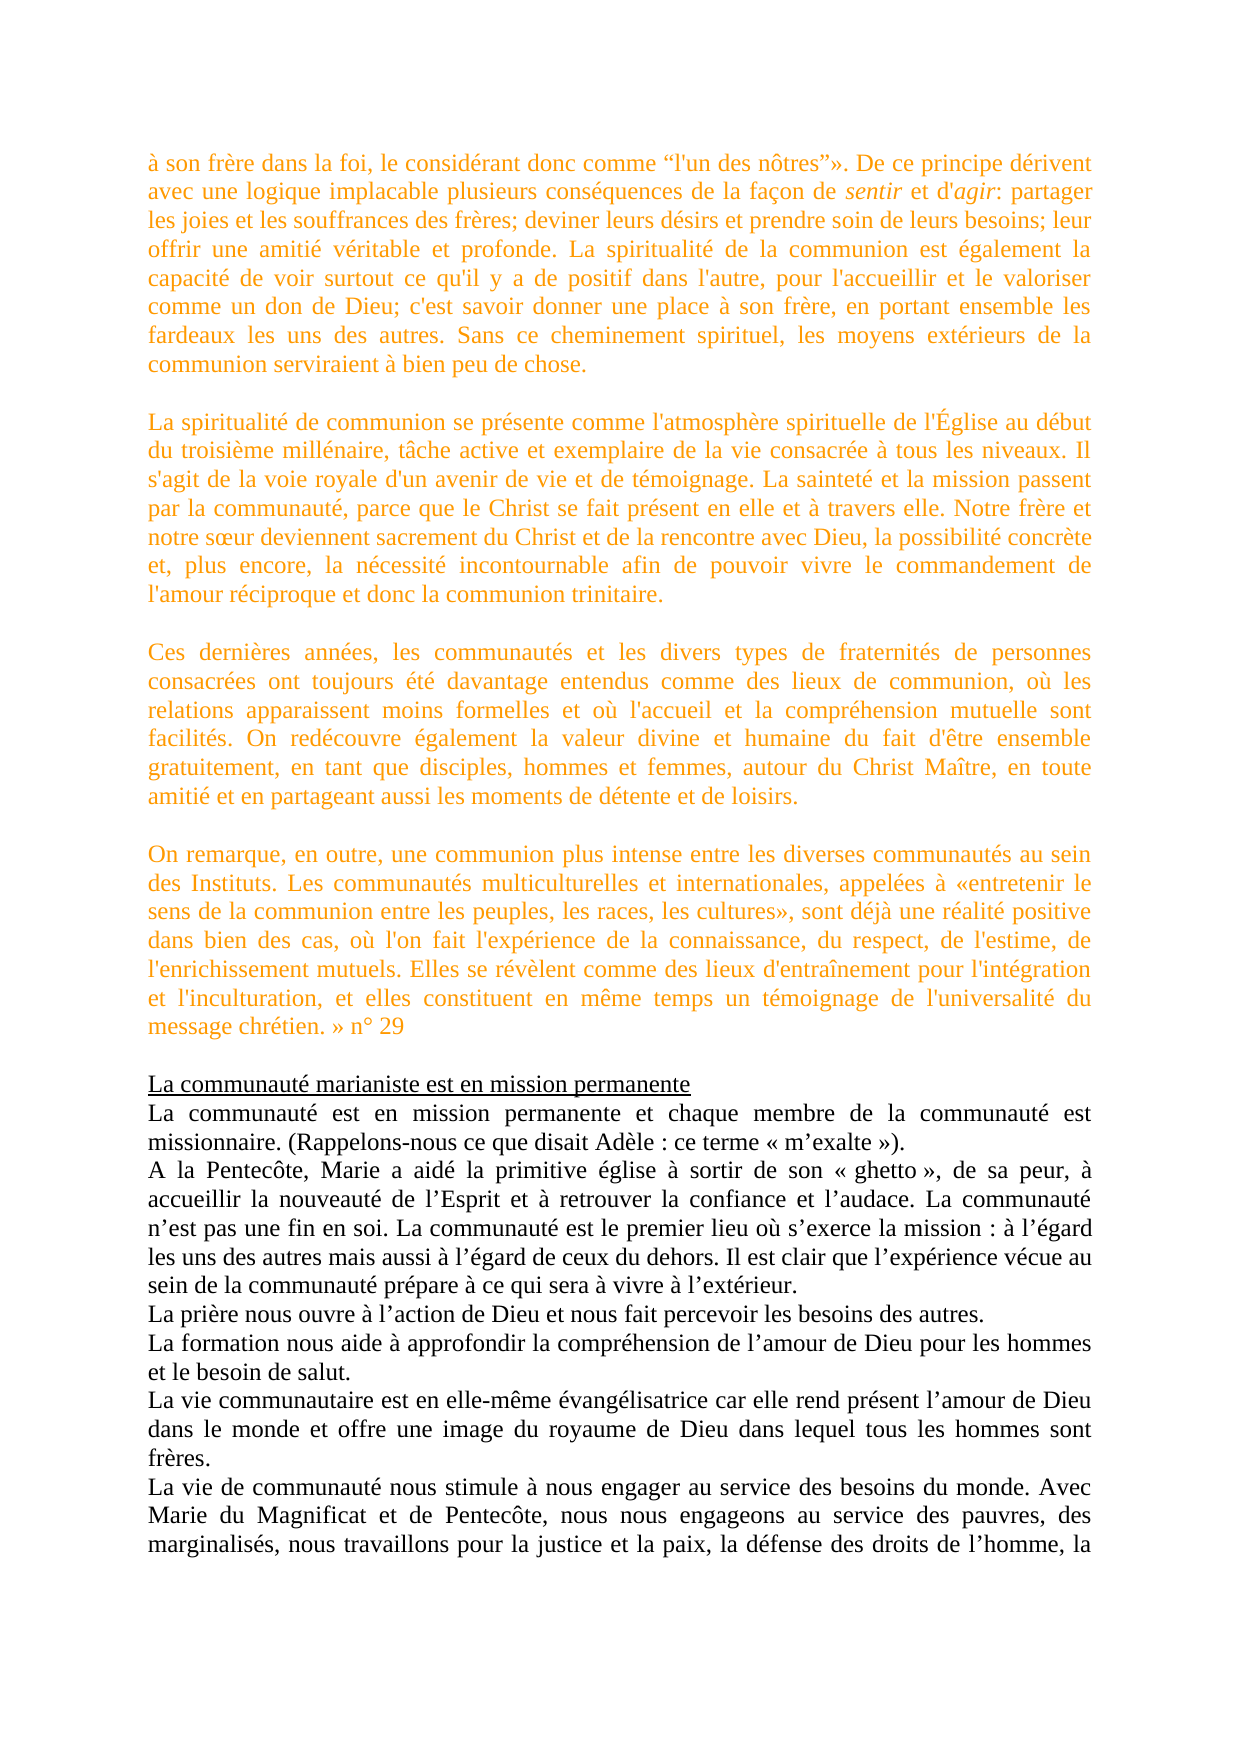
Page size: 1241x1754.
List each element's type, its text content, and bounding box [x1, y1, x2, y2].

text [148, 148, 1092, 378]
text Ces dernières années, les communautés et les divers types de fraternités de personnes consacrées ont toujours été davantage entendus comme des lieux de communion, où les relations apparaissent moins formelles et où l'accueil et la compréhension mutuelle sont facilités. On redécouvre également la valeur divine et humaine du fait d'être ensemble gratuitement, en tant que disciples, hommes et femmes, autour du Christ Maître, en toute amitié et en partageant aussi les moments de détente et de loisirs. [148, 637, 1092, 810]
text La communauté est en mission permanente et chaque membre de la communauté est missionnaire. (Rappelons-nous ce que disait Adèle : ce terme « m’exalte »). [148, 1098, 1092, 1156]
text La communauté marianiste est en mission permanente [148, 1069, 1092, 1098]
text La vie communautaire est en elle-même évangélisatrice car elle rend présent l’amour de Dieu dans le monde et offre une image du royaume de Dieu dans lequel tous les hommes sont frères. [148, 1386, 1092, 1472]
text A la Pentecôte, Marie a aidé la primitive église à sortir de son « ghetto », de sa peur, à accueillir la nouveauté de l’Esprit et à retrouver la confiance et l’audace. La communauté n’est pas une fin en soi. La communauté est le premier lieu où s’exerce la mission : à l’égard les uns des autres mais aussi à l’égard de ceux du dehors. Il est clair que l’expérience vécue au sein de la communauté prépare à ce qui sera à vivre à l’extérieur. [148, 1156, 1092, 1299]
text La prière nous ouvre à l’action de Dieu et nous fait percevoir les besoins des autres. [148, 1299, 1092, 1328]
text On remarque, en outre, une communion plus intense entre les diverses communautés au sein des Instituts. Les communautés multiculturelles et internationales, appelées à «entretenir le sens de la communion entre les peuples, les races, les cultures», sont déjà une réalité positive dans bien des cas, où l'on fait l'expérience de la connaissance, du respect, de l'estime, de l'enrichissement mutuels. Elles se révèlent comme des lieux d'entraînement pour l'intégration et l'inculturation, et elles constituent en même temps un témoignage de l'universalité du message chrétien. » n° 29 [148, 839, 1092, 1040]
text La spiritualité de communion se présente comme l'atmosphère spirituelle de l'Église au début du troisième millénaire, tâche active et exemplaire de la vie consacrée à tous les niveaux. Il s'agit de la voie royale d'un avenir de vie et de témoignage. La sainteté et la mission passent par la communauté, parce que le Christ se fait présent en elle et à travers elle. Notre frère et notre sœur deviennent sacrement du Christ et de la rencontre avec Dieu, la possibilité concrète et, plus encore, la nécessité incontournable afin de pouvoir vivre le commandement de l'amour réciproque et donc la communion trinitaire. [148, 407, 1092, 608]
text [148, 1472, 1092, 1558]
text La formation nous aide à approfondir la compréhension de l’amour de Dieu pour les hommes et le besoin de salut. [148, 1328, 1092, 1386]
